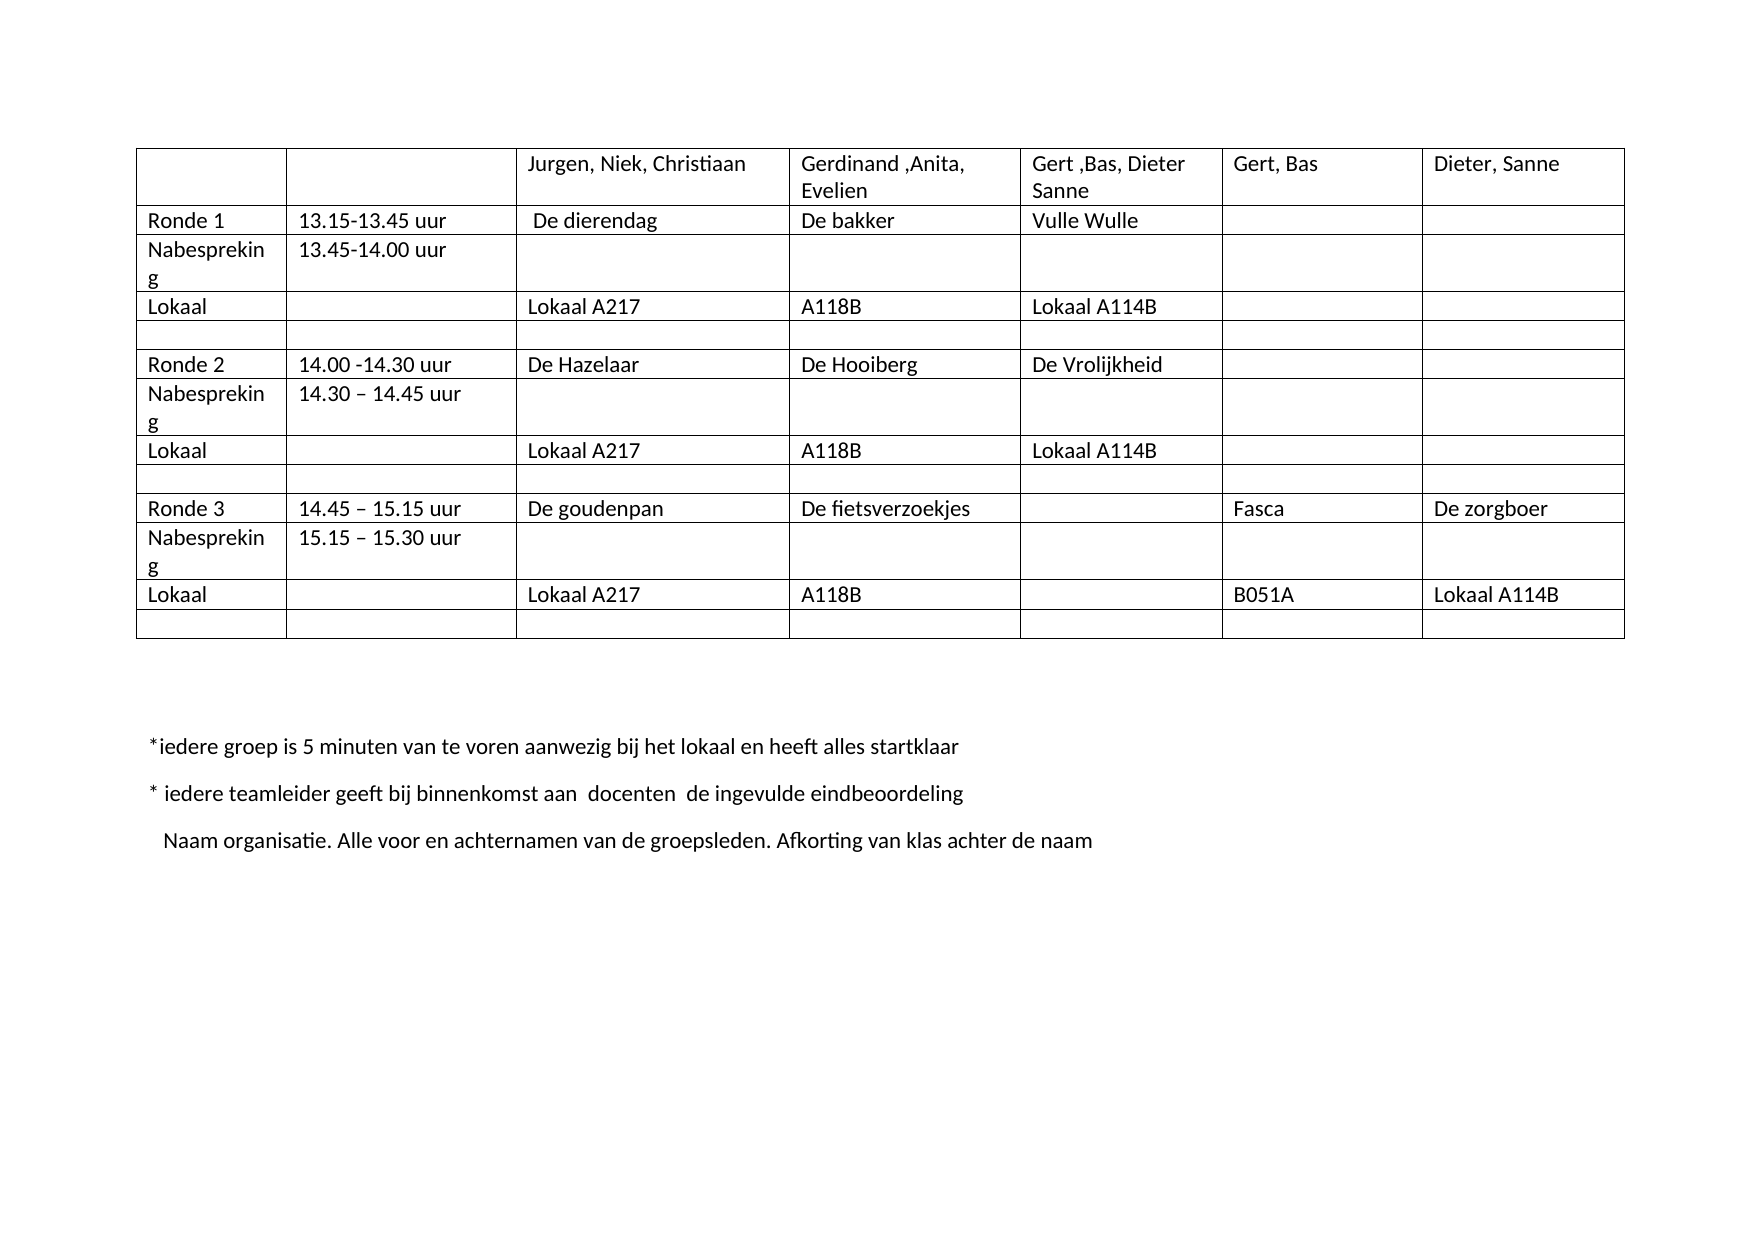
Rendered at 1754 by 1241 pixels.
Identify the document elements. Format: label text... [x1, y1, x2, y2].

table_cell [1423, 523, 1624, 579]
table_cell [790, 379, 1020, 435]
table_cell Lokaal A217 [517, 436, 789, 464]
table_header Dieter, Sanne [1423, 149, 1624, 205]
table_cell De Hazelaar [517, 350, 789, 378]
table_cell A118B [790, 436, 1020, 464]
table_cell [287, 292, 516, 320]
table_cell [1223, 379, 1422, 435]
table_cell [287, 580, 516, 608]
table_cell Nabespreking [137, 379, 286, 435]
table_cell [1021, 379, 1222, 435]
table_cell [137, 610, 286, 637]
table_cell [790, 321, 1020, 349]
table_cell [1223, 436, 1422, 464]
table_cell [1021, 465, 1222, 493]
table_cell [1423, 465, 1624, 493]
table_cell 15.15 – 15.30 uur [287, 523, 516, 579]
text Naam organisatie. Alle voor en achternamen van de groepsleden. Afkorting van klas achter de naam [148, 826, 1606, 854]
table_cell [1021, 494, 1222, 522]
table_cell Lokaal [137, 436, 286, 464]
table_cell [1423, 350, 1624, 378]
table_cell Ronde 2 [137, 350, 286, 378]
table_cell [1423, 321, 1624, 349]
table_cell 14.30 – 14.45 uur [287, 379, 516, 435]
table_cell Fasca [1223, 494, 1422, 522]
table_cell [1021, 580, 1222, 608]
table_cell A118B [790, 292, 1020, 320]
table_cell [1223, 465, 1422, 493]
table_cell [1423, 206, 1624, 234]
table_header Gert, Bas [1223, 149, 1422, 205]
table_cell Ronde 1 [137, 206, 286, 234]
table_cell [1021, 235, 1222, 291]
table_cell [1223, 206, 1422, 234]
table_header [287, 149, 516, 205]
table_cell De bakker [790, 206, 1020, 234]
table_cell [517, 235, 789, 291]
table_cell [287, 610, 516, 637]
table_header Gert ,Bas, Dieter Sanne [1021, 149, 1222, 205]
table_cell [517, 610, 789, 637]
table_cell De fietsverzoekjes [790, 494, 1020, 522]
table_cell Nabespreking [137, 523, 286, 579]
table_cell [287, 321, 516, 349]
table_cell [1423, 235, 1624, 291]
table_cell [517, 465, 789, 493]
table_cell De dierendag [517, 206, 789, 234]
table_cell 14.45 – 15.15 uur [287, 494, 516, 522]
table_cell Nabespreking [137, 235, 286, 291]
table_cell 13.15-13.45 uur [287, 206, 516, 234]
table_cell [137, 465, 286, 493]
table_cell [287, 436, 516, 464]
table_cell [790, 610, 1020, 637]
table_cell Lokaal A217 [517, 580, 789, 608]
table_cell De Vrolijkheid [1021, 350, 1222, 378]
table_cell [1223, 610, 1422, 637]
table_header [137, 149, 286, 205]
table_header Jurgen, Niek, Christiaan [517, 149, 789, 205]
table_cell [1223, 523, 1422, 579]
table_cell [1021, 321, 1222, 349]
table_cell [1021, 523, 1222, 579]
table_cell B051A [1223, 580, 1422, 608]
table_cell Lokaal A114B [1021, 292, 1222, 320]
table_cell [1423, 436, 1624, 464]
table_cell [137, 321, 286, 349]
table_cell [1223, 235, 1422, 291]
table_cell Ronde 3 [137, 494, 286, 522]
table_cell [1021, 610, 1222, 637]
table_cell Lokaal [137, 292, 286, 320]
table_header Gerdinand ,Anita, Evelien [790, 149, 1020, 205]
table_cell [517, 523, 789, 579]
table_cell Lokaal A114B [1423, 580, 1624, 608]
table_cell [1223, 292, 1422, 320]
table_cell De Hooiberg [790, 350, 1020, 378]
table_cell [517, 321, 789, 349]
table_cell Vulle Wulle [1021, 206, 1222, 234]
table_cell [790, 523, 1020, 579]
table_cell [1423, 610, 1624, 637]
table_cell [1223, 321, 1422, 349]
table_cell Lokaal [137, 580, 286, 608]
table_cell [790, 465, 1020, 493]
table_cell [1223, 350, 1422, 378]
text * iedere teamleider geeft bij binnenkomst aan docenten de ingevulde eindbeoordeling [148, 779, 1606, 807]
table_cell [517, 379, 789, 435]
table_cell [287, 465, 516, 493]
table_cell [1423, 292, 1624, 320]
table_cell 14.00 -14.30 uur [287, 350, 516, 378]
text *iedere groep is 5 minuten van te voren aanwezig bij het lokaal en heeft alles startklaar [148, 732, 1606, 760]
table_cell De zorgboer [1423, 494, 1624, 522]
table_cell De goudenpan [517, 494, 789, 522]
table_cell [1423, 379, 1624, 435]
table_cell Lokaal A217 [517, 292, 789, 320]
table_cell 13.45-14.00 uur [287, 235, 516, 291]
table_cell Lokaal A114B [1021, 436, 1222, 464]
table_cell A118B [790, 580, 1020, 608]
table_cell [790, 235, 1020, 291]
